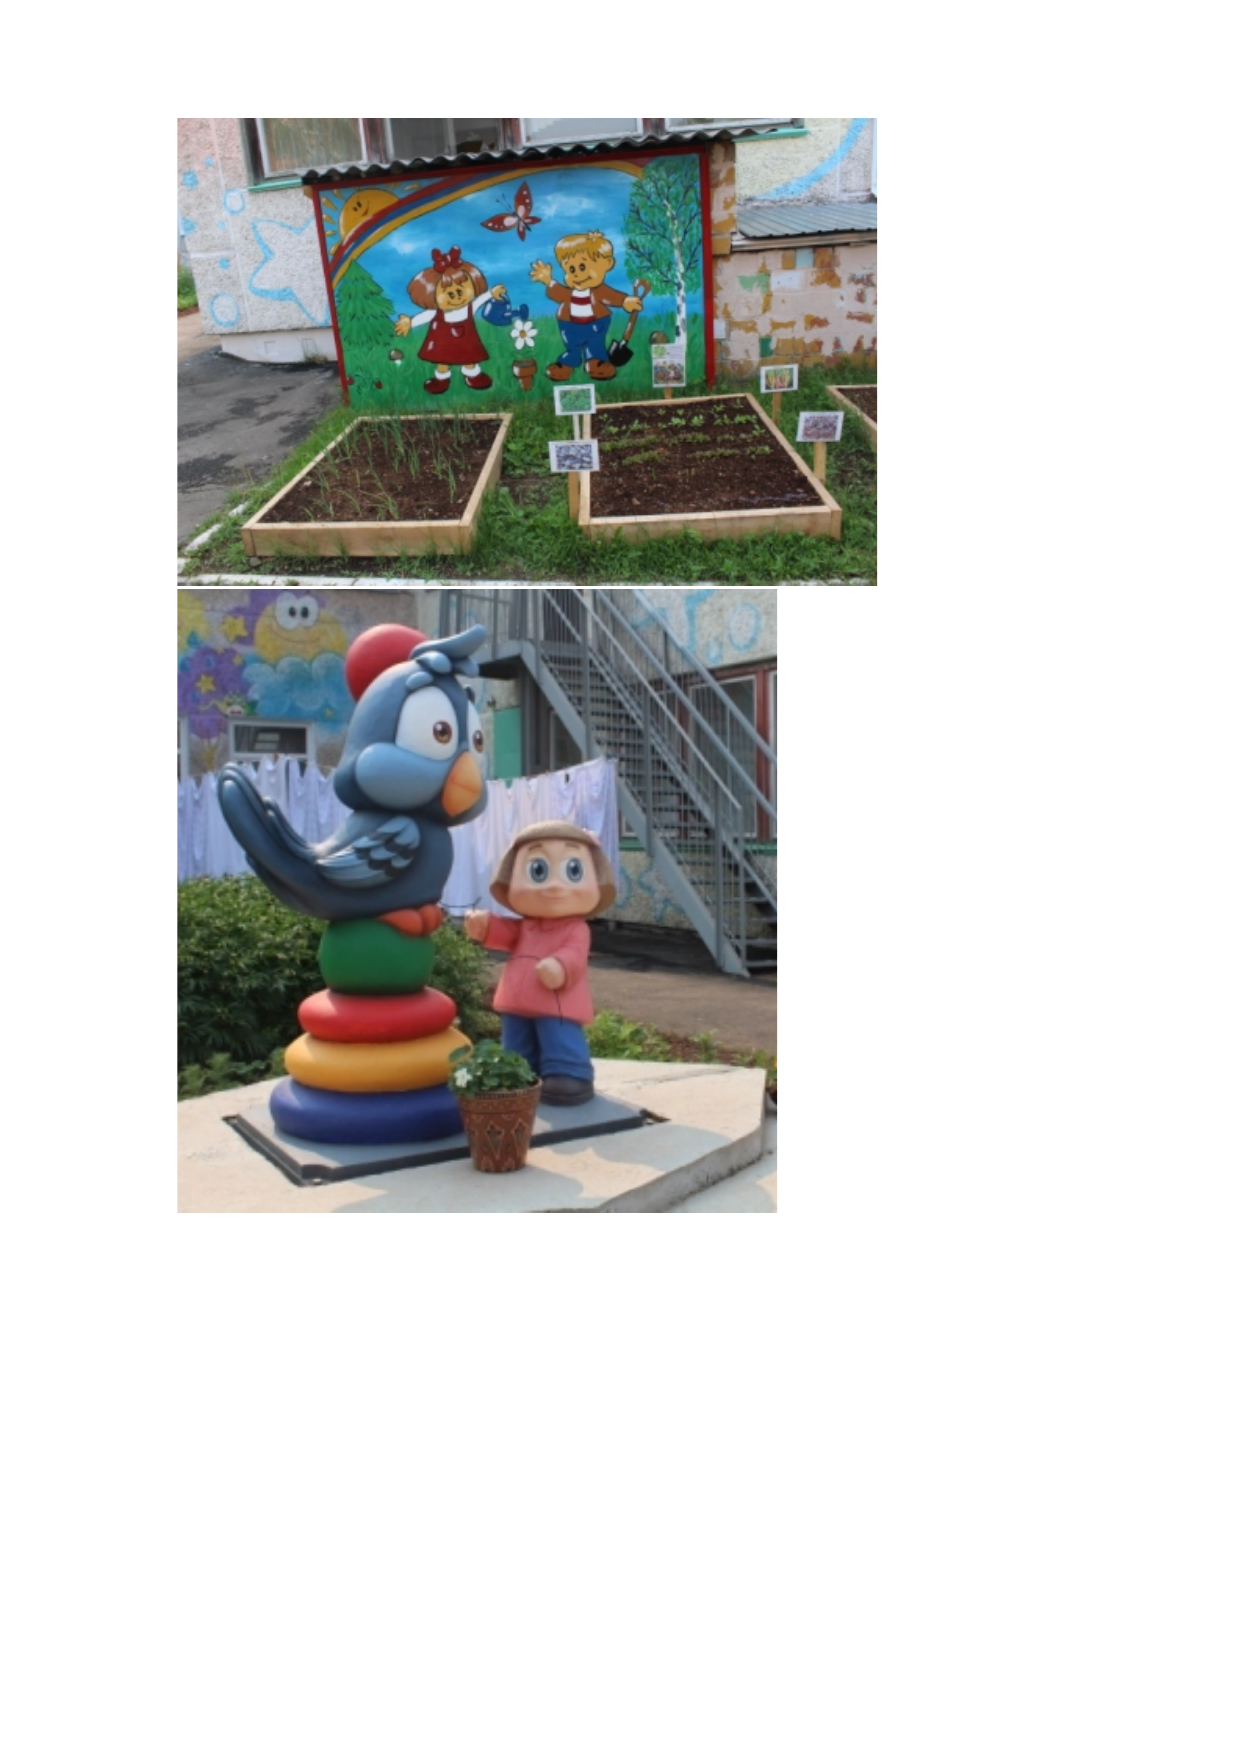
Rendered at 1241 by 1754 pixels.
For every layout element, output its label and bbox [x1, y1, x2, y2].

picture [177, 589, 778, 1213]
picture [177, 118, 878, 586]
